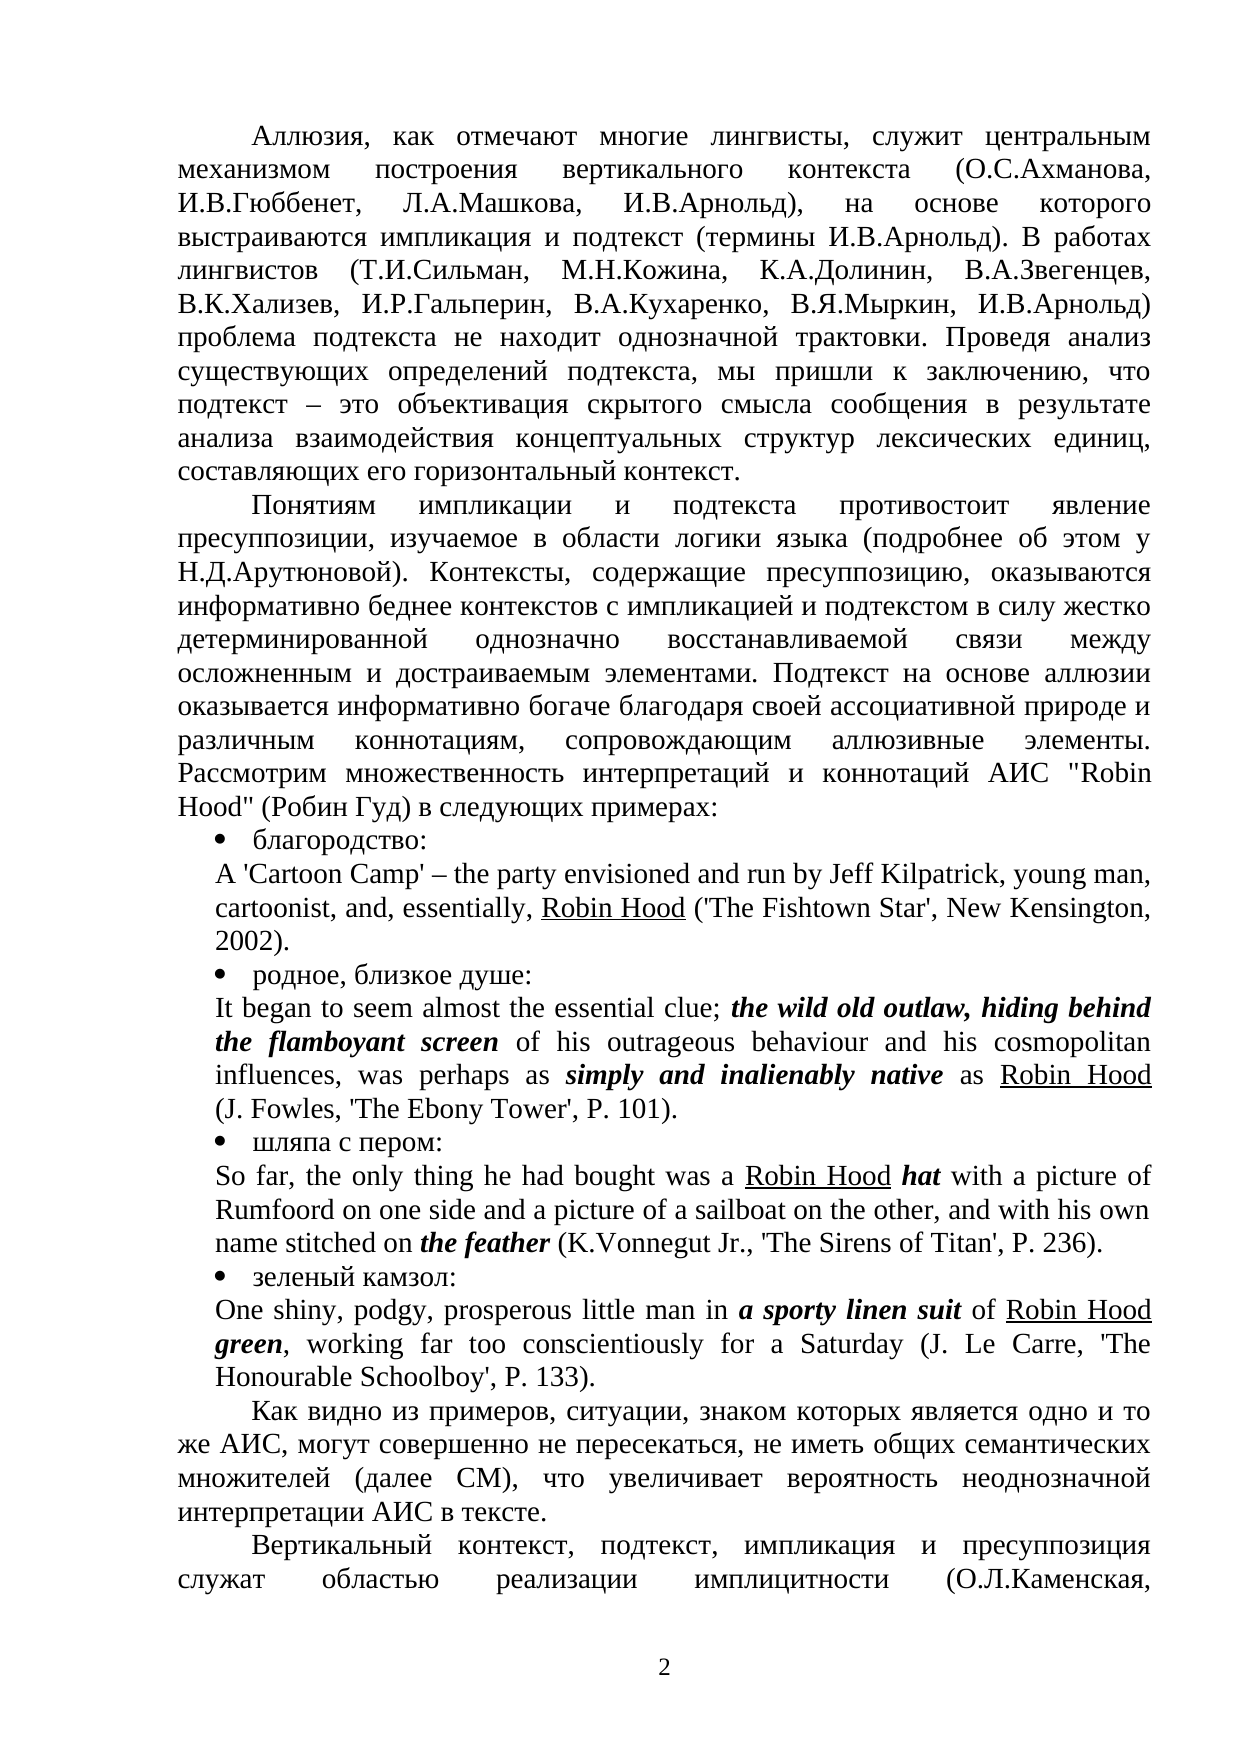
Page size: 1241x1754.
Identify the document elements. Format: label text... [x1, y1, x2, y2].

list зеленый камзол: [215, 1259, 1152, 1292]
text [177, 1527, 1152, 1594]
text One shiny, podgy, prosperous little man in a sporty linen suit of Robin Hood green, working far too conscientiously for a Saturday (J. Le Carre, 'The Honourable Schoolboy', P. 133). [215, 1292, 1152, 1393]
list благородство: [215, 822, 1152, 856]
text A 'Cartoon Camp' – the party envisioned and run by Jeff Kilpatrick, young man, cartoonist, and, essentially, Robin Hood ('The Fishtown Star', , 2002). [215, 856, 1152, 957]
list шляпа с пером: [215, 1124, 1152, 1158]
text It began to seem almost the essential clue; the wild old outlaw, hiding behind the flamboyant screen of his outrageous behaviour and his cosmopolitan influences, was perhaps as simply and inalienably native as Robin Hood (J. Fowles, 'The Ebony Tower', P. 101). [215, 990, 1152, 1124]
text Как видно из примеров, ситуации, знаком которых является одно и то же АИС, могут совершенно не пересекаться, не иметь общих семантических множителей (далее СМ), что увеличивает вероятность неоднозначной интерпретации АИС в тексте. [177, 1393, 1152, 1527]
list родное, близкое душе: [215, 957, 1152, 990]
subtitle Понятиям импликации и подтекста противостоит явление пресуппозиции, изучаемое в области логики языка (подробнее об этом у Н.Д.Арутюновой). Контексты, содержащие пресуппозицию, оказываются информативно беднее контекстов с импликацией и подтекстом в силу жестко детерминированной однозначно восстанавливаемой связи между осложненным и достраиваемым элементами. Подтекст на основе аллюзии оказывается информативно богаче благодаря своей ассоциативной природе и различным коннотациям, сопровождающим аллюзивные элементы. Рассмотрим множественность интерпретаций и коннотаций АИС "Robin Hood" (Робин Гуд) в следующих примерах: [177, 487, 1152, 822]
text So far, the only thing he had bought was a Robin Hood hat with a picture of Rumfoord on one side and a picture of a sailboat on the other, and with his own name stitched on the feather (K.Vonnegut Jr., 'The Sirens of Titan', P. 236). [215, 1158, 1152, 1259]
subtitle Аллюзия, как отмечают многие лингвисты, служит центральным механизмом построения вертикального контекста (О.С.Ахманова, И.В.Гюббенет, Л.А.Машкова, И.В.Арнольд), на основе которого выстраиваются импликация и подтекст (термины И.В.Арнольд). В работах лингвистов (Т.И.Сильман, М.Н.Кожина, К.А.Долинин, В.А.Звегенцев, В.К.Хализев, И.Р.Гальперин, В.А.Кухаренко, В.Я.Мыркин, И.В.Арнольд) проблема подтекста не находит однозначной трактовки. Проведя анализ существующих определений подтекста, мы пришли к заключению, что подтекст – это объективация скрытого смысла сообщения в результате анализа взаимодействия концептуальных структур лексических единиц, составляющих его горизонтальный контекст. [177, 118, 1152, 487]
